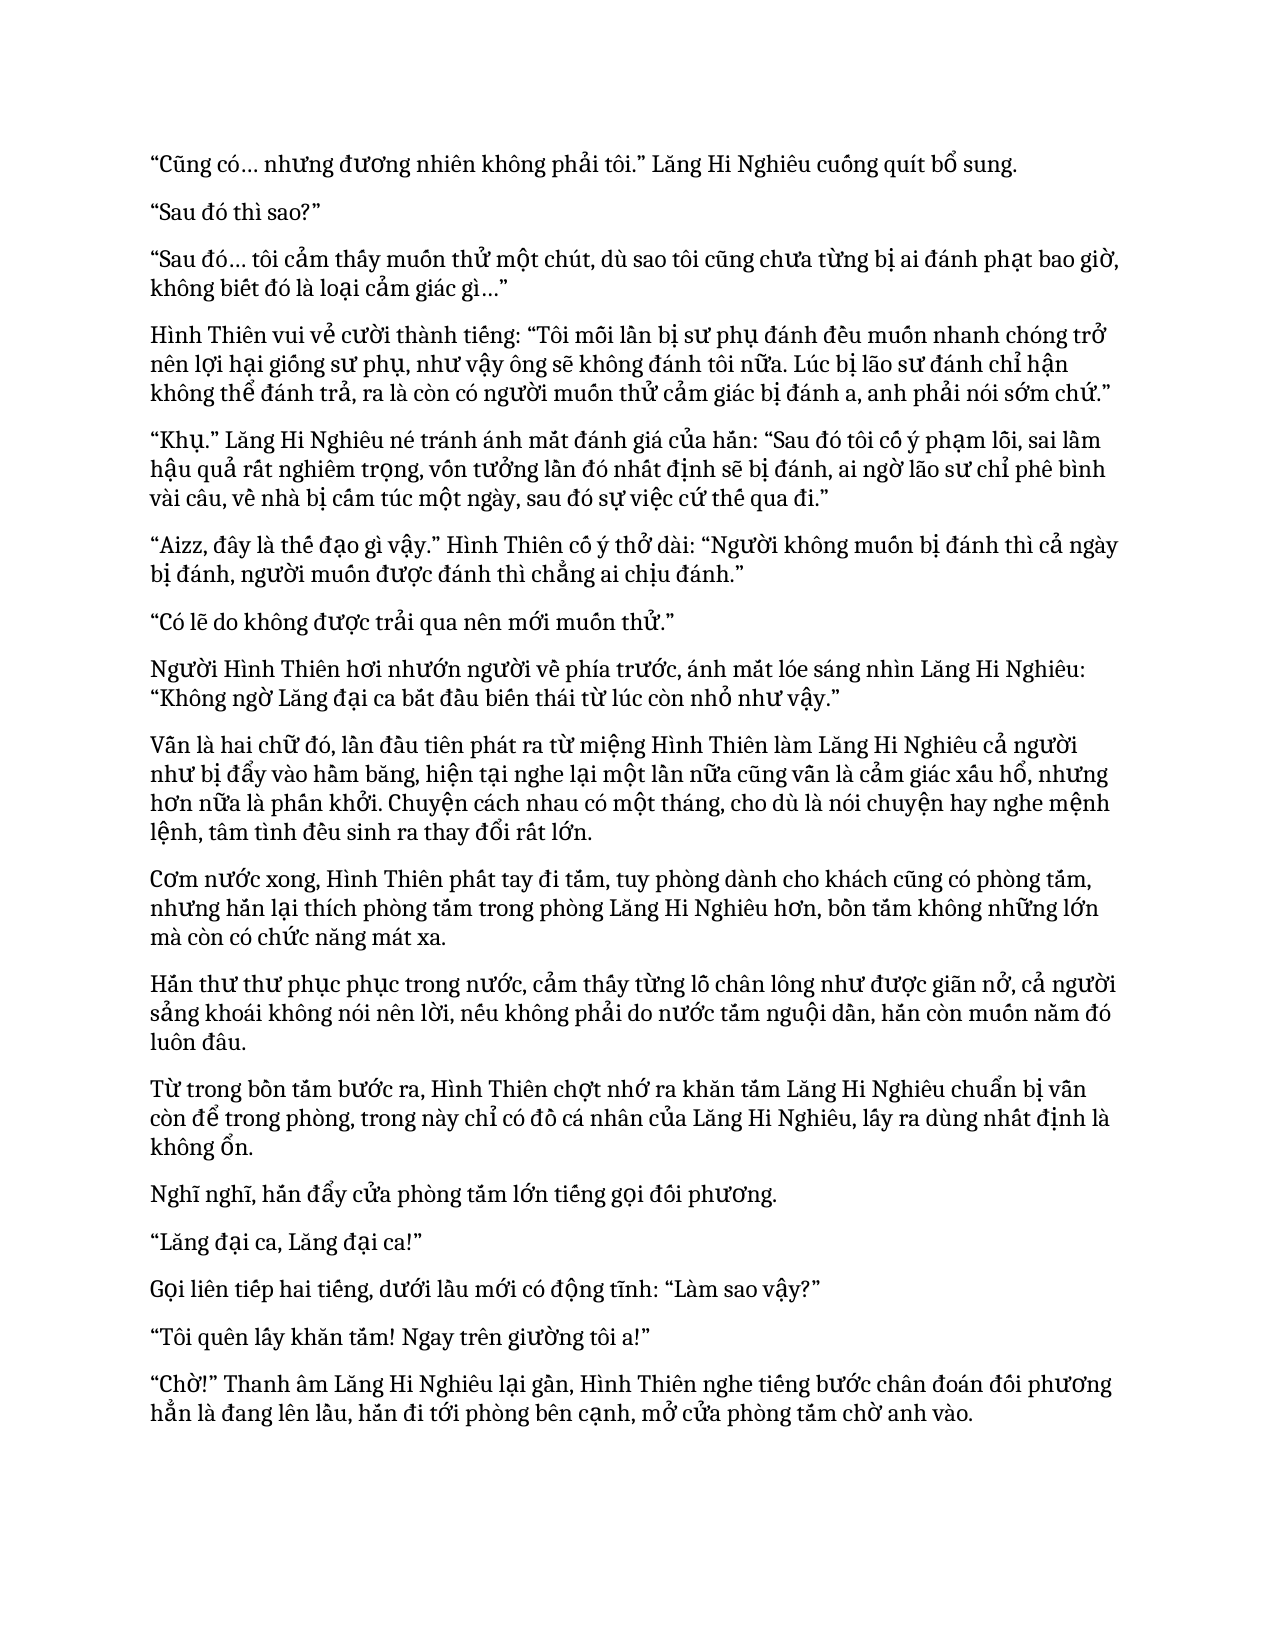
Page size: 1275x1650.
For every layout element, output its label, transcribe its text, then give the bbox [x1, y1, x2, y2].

text Từ trong bồn tắm bước ra, Hình Thiên chợt nhớ ra khăn tắm Lăng Hi Nghiêu chuẩn bị vẫn còn để trong phòng, trong này chỉ có đồ cá nhân của Lăng Hi Nghiêu, lấy ra dùng nhất định là không ổn. [150, 1075, 1125, 1161]
text Gọi liên tiếp hai tiếng, dưới lầu mới có động tĩnh: “Làm sao vậy?” [150, 1275, 1125, 1304]
text Hình Thiên vui vẻ cười thành tiếng: “Tôi mỗi lần bị sư phụ đánh đều muốn nhanh chóng trở nên lợi hại giống sư phụ, như vậy ông sẽ không đánh tôi nữa. Lúc bị lão sư đánh chỉ hận không thể đánh trả, ra là còn có người muốn thử cảm giác bị đánh a, anh phải nói sớm chứ.” [150, 321, 1125, 407]
text “Khụ.” Lăng Hi Nghiêu né tránh ánh mắt đánh giá của hắn: “Sau đó tôi cố ý phạm lỗi, sai lầm hậu quả rất nghiêm trọng, vốn tưởng lần đó nhất định sẽ bị đánh, ai ngờ lão sư chỉ phê bình vài câu, về nhà bị cấm túc một ngày, sau đó sự việc cứ thế qua đi.” [150, 426, 1125, 512]
text “Lăng đại ca, Lăng đại ca!” [150, 1227, 1125, 1256]
text “Chờ!” Thanh âm Lăng Hi Nghiêu lại gần, Hình Thiên nghe tiếng bước chân đoán đối phương hẳn là đang lên lầu, hắn đi tới phòng bên cạnh, mở cửa phòng tắm chờ anh vào. [150, 1370, 1125, 1427]
text “Tôi quên lấy khăn tắm! Ngay trên giường tôi a!” [150, 1322, 1125, 1351]
text “Sau đó… tôi cảm thấy muốn thử một chút, dù sao tôi cũng chưa từng bị ai đánh phạt bao giờ, không biết đó là loại cảm giác gì…” [150, 245, 1125, 302]
text Hắn thư thư phục phục trong nước, cảm thấy từng lỗ chân lông như được giãn nở, cả người sảng khoái không nói nên lời, nếu không phải do nước tắm nguội dần, hắn còn muốn nằm đó luôn đâu. [150, 970, 1125, 1056]
text Người Hình Thiên hơi nhướn người về phía trước, ánh mắt lóe sáng nhìn Lăng Hi Nghiêu: “Không ngờ Lăng đại ca bắt đầu biến thái từ lúc còn nhỏ như vậy.” [150, 655, 1125, 712]
text Nghĩ nghĩ, hắn đẩy cửa phòng tắm lớn tiếng gọi đối phương. [150, 1180, 1125, 1209]
text Vẫn là hai chữ đó, lần đầu tiên phát ra từ miệng Hình Thiên làm Lăng Hi Nghiêu cả người như bị đẩy vào hầm băng, hiện tại nghe lại một lần nữa cũng vẫn là cảm giác xấu hổ, nhưng hơn nữa là phấn khởi. Chuyện cách nhau có một tháng, cho dù là nói chuyện hay nghe mệnh lệnh, tâm tình đều sinh ra thay đổi rất lớn. [150, 731, 1125, 846]
text “Cũng có… nhưng đương nhiên không phải tôi.” Lăng Hi Nghiêu cuống quít bổ sung. [150, 150, 1125, 179]
text “Aizz, đây là thế đạo gì vậy.” Hình Thiên cố ý thở dài: “Người không muốn bị đánh thì cả ngày bị đánh, người muốn được đánh thì chẳng ai chịu đánh.” [150, 531, 1125, 589]
text Cơm nước xong, Hình Thiên phất tay đi tắm, tuy phòng dành cho khách cũng có phòng tắm, nhưng hắn lại thích phòng tắm trong phòng Lăng Hi Nghiêu hơn, bồn tắm không những lớn mà còn có chức năng mát xa. [150, 865, 1125, 951]
text “Sau đó thì sao?” [150, 197, 1125, 226]
text “Có lẽ do không được trải qua nên mới muốn thử.” [150, 607, 1125, 636]
